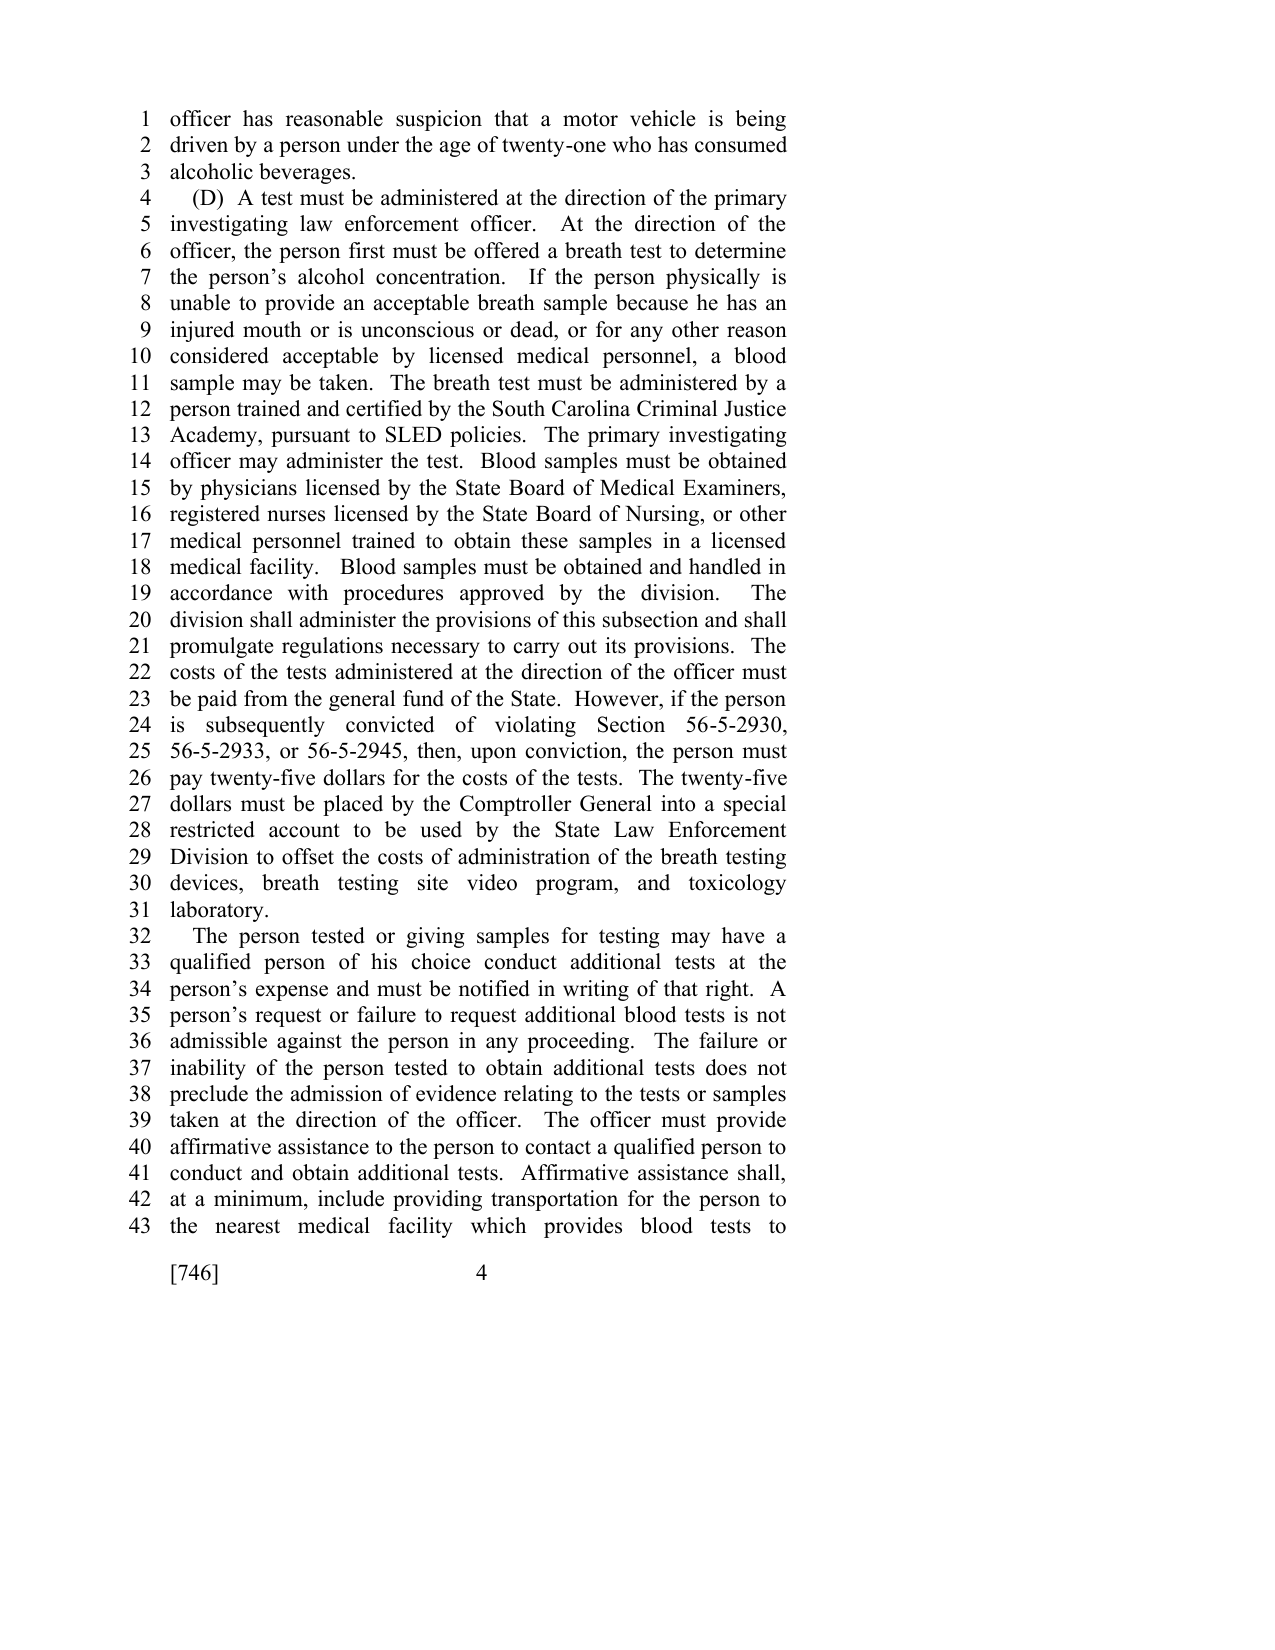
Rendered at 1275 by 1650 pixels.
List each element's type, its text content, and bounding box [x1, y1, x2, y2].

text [169, 105, 787, 184]
text (D) A test must be administered at the direction of the primary investigating law enforcement officer. At the direction of the officer, the person first must be offered a breath test to determine the person’s alcohol concentration. If the person physically is unable to provide an acceptable breath sample because he has an injured mouth or is unconscious or dead, or for any other reason considered acceptable by licensed medical personnel, a blood sample may be taken. The breath test must be administered by a person trained and certified by the South Carolina Criminal Justice Academy, pursuant to SLED policies. The primary investigating officer may administer the test. Blood samples must be obtained by physicians licensed by the State Board of Medical Examiners, registered nurses licensed by the State Board of Nursing, or other medical personnel trained to obtain these samples in a licensed medical facility. Blood samples must be obtained and handled in accordance with procedures approved by the division. The division shall administer the provisions of this subsection and shall promulgate regulations necessary to carry out its provisions. The costs of the tests administered at the direction of the officer must be paid from the general fund of the State. However, if the person is subsequently convicted of violating Section 56-5-2930, 56-5-2933, or 56-5-2945, then, upon conviction, the person must pay twenty-five dollars for the costs of the tests. The twenty-five dollars must be placed by the Comptroller General into a special restricted account to be used by the State Law Enforcement Division to offset the costs of administration of the breath testing devices, breath testing site video program, and toxicology laboratory. [169, 184, 787, 922]
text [169, 922, 787, 1238]
